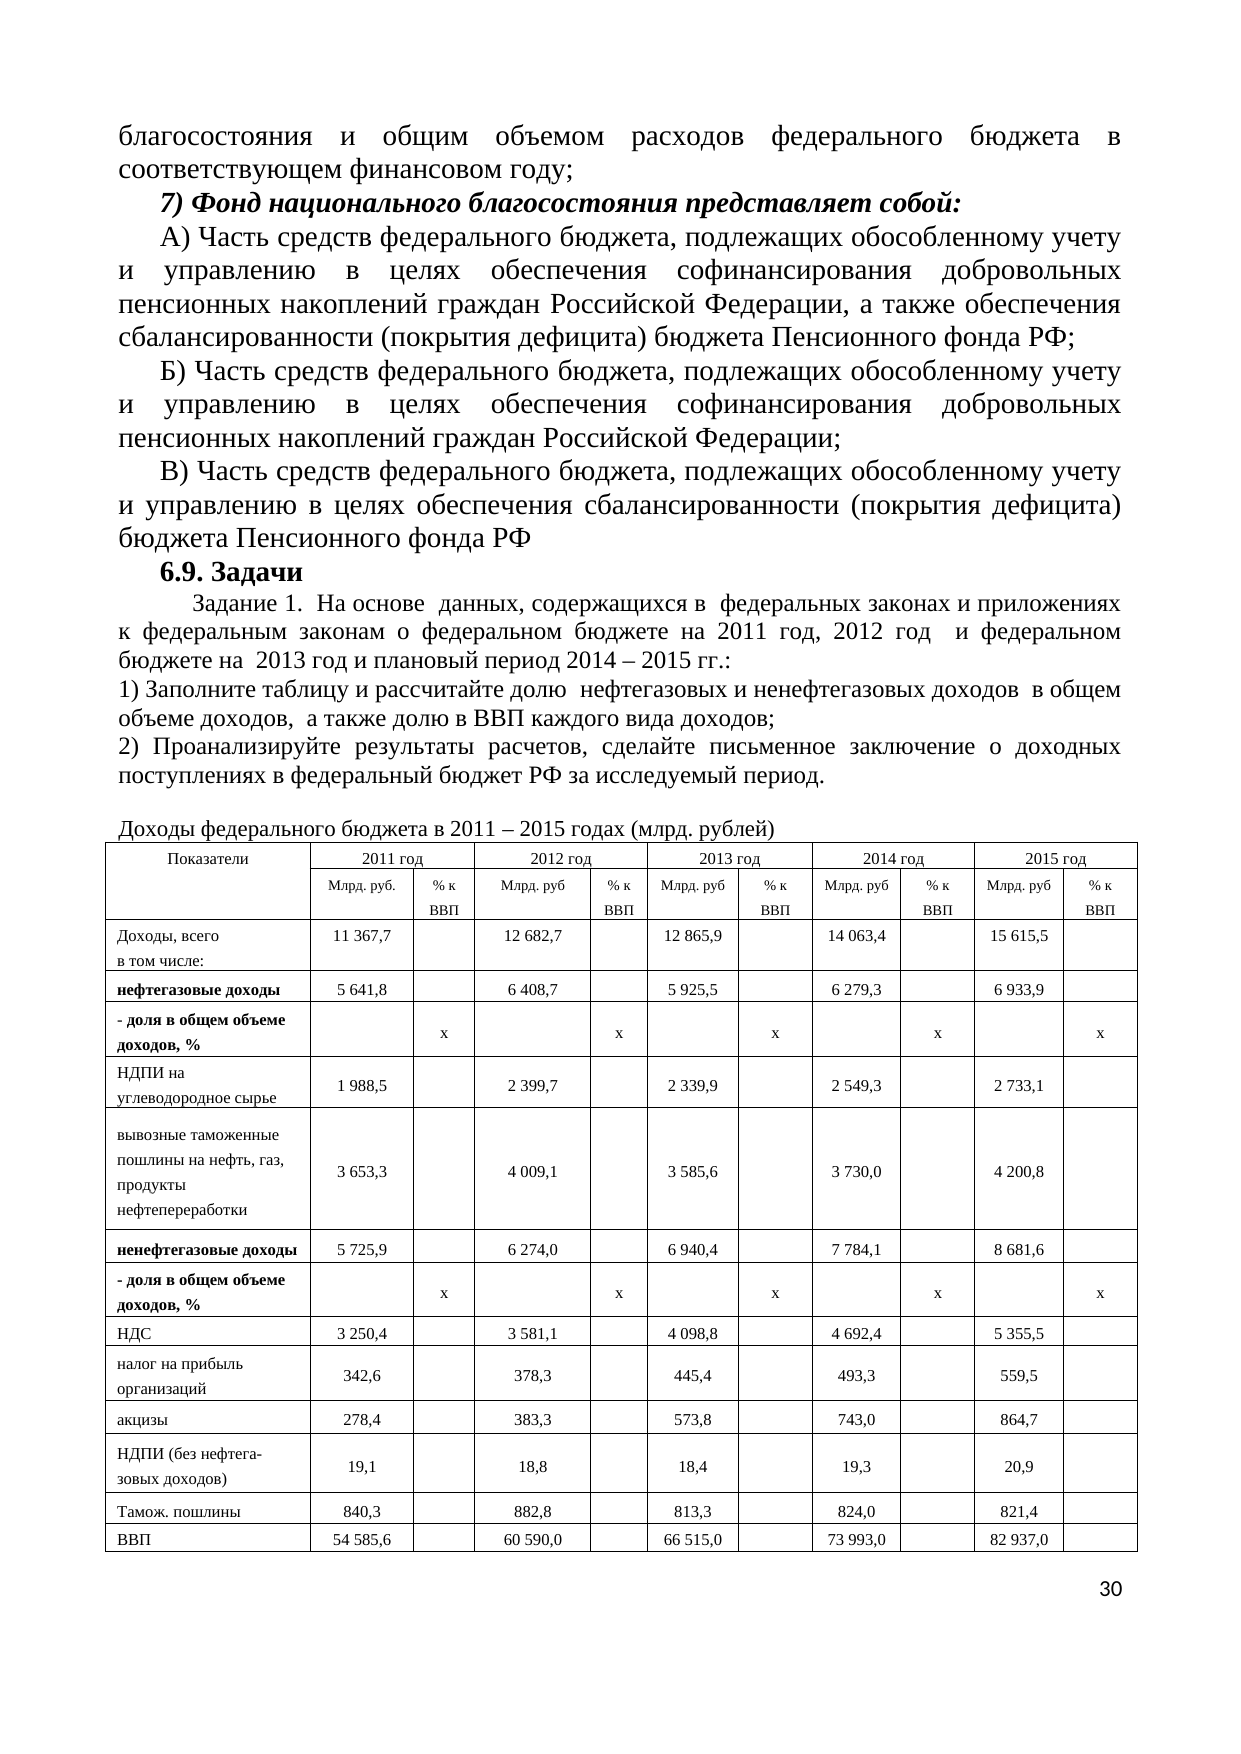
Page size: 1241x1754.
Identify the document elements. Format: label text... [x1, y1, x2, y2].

table_cell 824,0 [813, 1493, 900, 1523]
table_cell [739, 1401, 812, 1433]
table_cell [739, 1108, 812, 1229]
table_cell [414, 1346, 474, 1400]
table_cell 6 940,4 [648, 1230, 738, 1262]
table_cell нефтегазовые доходы [106, 971, 310, 1001]
table_cell Млрд. руб [475, 869, 590, 919]
table_cell вывозные таможенные пошлины на нефть, газ, продукты нефтепереработки [106, 1108, 310, 1229]
table_cell % к ВВП [414, 869, 474, 919]
table_cell 3 250,4 [311, 1317, 413, 1344]
text В) Часть средств федерального бюджета, подлежащих обособленному учету и управлению в целях обеспечения сбалансированности (покрытия дефицита) бюджета Пенсионного фонда РФ [118, 453, 1122, 554]
table_cell [591, 1493, 647, 1523]
table_cell 18,4 [648, 1434, 738, 1492]
table_cell [975, 1263, 1063, 1316]
table_cell х [901, 1002, 974, 1056]
table_cell 3 653,3 [311, 1108, 413, 1229]
table_cell [414, 1524, 474, 1551]
table_cell [648, 1263, 738, 1316]
table_cell [901, 1434, 974, 1492]
table_cell [591, 1108, 647, 1229]
table_cell НДПИ (без нефтега-зовых доходов) [106, 1434, 310, 1492]
table_cell [1064, 1108, 1137, 1229]
table_cell 840,3 [311, 1493, 413, 1523]
table_cell 14 063,4 [813, 920, 900, 970]
table_cell [414, 1493, 474, 1523]
table_cell [648, 1002, 738, 1056]
table_cell 573,8 [648, 1401, 738, 1433]
table_cell 5 925,5 [648, 971, 738, 1001]
table_cell х [739, 1002, 812, 1056]
text А) Часть средств федерального бюджета, подлежащих обособленному учету и управлению в целях обеспечения софинансирования добровольных пенсионных накоплений граждан Российской Федерации, а также обеспечения сбалансированности (покрытия дефицита) бюджета Пенсионного фонда РФ; [118, 219, 1122, 353]
table_cell 743,0 [813, 1401, 900, 1433]
table_cell 6 933,9 [975, 971, 1063, 1001]
table_cell 864,7 [975, 1401, 1063, 1433]
table_cell 559,5 [975, 1346, 1063, 1400]
table_cell [901, 1108, 974, 1229]
table_cell [414, 1057, 474, 1107]
table_cell [901, 1317, 974, 1344]
table_cell [739, 1317, 812, 1344]
table_cell 383,3 [475, 1401, 590, 1433]
text 6.9. Задачи [118, 554, 1122, 588]
table_cell [901, 1524, 974, 1551]
table_cell Млрд. руб [813, 869, 900, 919]
table_cell [739, 971, 812, 1001]
table_cell - доля в общем объеме доходов, % [106, 1263, 310, 1316]
table_cell [414, 1434, 474, 1492]
table_cell [414, 971, 474, 1001]
table_cell 378,3 [475, 1346, 590, 1400]
table_cell [414, 1108, 474, 1229]
table_cell Млрд. руб. [311, 869, 413, 919]
table_cell [901, 1346, 974, 1400]
table_cell акцизы [106, 1401, 310, 1433]
table_cell х [1064, 1263, 1137, 1316]
table_cell 8 681,6 [975, 1230, 1063, 1262]
table_cell [475, 1002, 590, 1056]
table_cell [591, 920, 647, 970]
table_cell Млрд. руб [975, 869, 1063, 919]
list 1) Заполните таблицу и рассчитайте долю нефтегазовых и ненефтегазовых доходов в общем объеме доходов, а также долю в ВВП каждого вида доходов; [118, 674, 1122, 731]
table_cell [591, 1317, 647, 1344]
table_cell ВВП [106, 1524, 310, 1551]
table_cell 66 515,0 [648, 1524, 738, 1551]
text Задание 1. На основе данных, содержащихся в федеральных законах и приложениях к федеральным законам о федеральном бюджете на 2011 год, 2012 год и федеральном бюджете на 2013 год и плановый период 2014 – 2015 гг.: [118, 588, 1122, 674]
table_cell [901, 1493, 974, 1523]
table_cell ненефтегазовые доходы [106, 1230, 310, 1262]
table_cell 3 581,1 [475, 1317, 590, 1344]
table_cell [311, 1263, 413, 1316]
table_header 2014 год [813, 843, 974, 868]
table_cell 18,8 [475, 1434, 590, 1492]
table_cell % к ВВП [739, 869, 812, 919]
table_cell [1064, 1524, 1137, 1551]
table_cell [901, 971, 974, 1001]
table_cell [414, 1230, 474, 1262]
table_cell % к ВВП [901, 869, 974, 919]
table_cell - доля в общем объеме доходов, % [106, 1002, 310, 1056]
table_cell 821,4 [975, 1493, 1063, 1523]
table_cell 2 549,3 [813, 1057, 900, 1107]
table_cell х [1064, 1002, 1137, 1056]
table_cell [475, 1263, 590, 1316]
table_cell Доходы, всего в том числе: [106, 920, 310, 970]
table_header Показатели [106, 843, 310, 919]
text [118, 118, 1122, 185]
table_cell 4 692,4 [813, 1317, 900, 1344]
table_cell 5 355,5 [975, 1317, 1063, 1344]
table_cell 3 730,0 [813, 1108, 900, 1229]
table_cell 493,3 [813, 1346, 900, 1400]
table_cell [739, 920, 812, 970]
table_cell 2 339,9 [648, 1057, 738, 1107]
table_cell [1064, 1434, 1137, 1492]
table_cell [591, 1434, 647, 1492]
table_cell [739, 1524, 812, 1551]
table_cell [901, 920, 974, 970]
table_cell 73 993,0 [813, 1524, 900, 1551]
table_cell [813, 1002, 900, 1056]
table_cell 19,3 [813, 1434, 900, 1492]
table_cell [591, 1524, 647, 1551]
table_cell 6 408,7 [475, 971, 590, 1001]
table_cell [901, 1401, 974, 1433]
table_cell [1064, 1057, 1137, 1107]
table_cell 20,9 [975, 1434, 1063, 1492]
table_cell 882,8 [475, 1493, 590, 1523]
table_cell [591, 1230, 647, 1262]
table_cell х [591, 1002, 647, 1056]
table_cell 82 937,0 [975, 1524, 1063, 1551]
table_header 2011 год [311, 843, 474, 868]
table_cell 1 988,5 [311, 1057, 413, 1107]
table_cell [591, 1057, 647, 1107]
text Б) Часть средств федерального бюджета, подлежащих обособленному учету и управлению в целях обеспечения софинансирования добровольных пенсионных накоплений граждан Российской Федерации; [118, 353, 1122, 453]
table_cell 2 399,7 [475, 1057, 590, 1107]
table_cell [739, 1230, 812, 1262]
table_cell [1064, 920, 1137, 970]
table_cell 4 098,8 [648, 1317, 738, 1344]
table_cell [739, 1346, 812, 1400]
table_header 2012 год [475, 843, 647, 868]
table_cell 7 784,1 [813, 1230, 900, 1262]
table_header 2015 год [975, 843, 1137, 868]
table_cell [414, 1317, 474, 1344]
table_cell [1064, 1493, 1137, 1523]
text Доходы федерального бюджета в 2011 – 2015 годах (млрд. рублей) [118, 815, 1122, 842]
table_cell 342,6 [311, 1346, 413, 1400]
table_cell [414, 1401, 474, 1433]
table_cell % к ВВП [591, 869, 647, 919]
table_cell [1064, 1317, 1137, 1344]
table_cell 12 865,9 [648, 920, 738, 970]
table_cell 5 725,9 [311, 1230, 413, 1262]
table_cell 6 279,3 [813, 971, 900, 1001]
table_cell [901, 1057, 974, 1107]
table_cell [591, 1401, 647, 1433]
table_cell [1064, 971, 1137, 1001]
table_cell 19,1 [311, 1434, 413, 1492]
table_cell 5 641,8 [311, 971, 413, 1001]
table_cell [591, 1346, 647, 1400]
text 2) Проанализируйте результаты расчетов, сделайте письменное заключение о доходных поступлениях в федеральный бюджет РФ за исследуемый период. [118, 731, 1122, 789]
table_cell [311, 1002, 413, 1056]
table_cell [414, 920, 474, 970]
table_cell [1064, 1346, 1137, 1400]
table_cell 4 009,1 [475, 1108, 590, 1229]
table_cell х [591, 1263, 647, 1316]
table_cell 445,4 [648, 1346, 738, 1400]
table_cell 278,4 [311, 1401, 413, 1433]
table_cell [591, 971, 647, 1001]
table_cell [1064, 1230, 1137, 1262]
table_cell х [414, 1263, 474, 1316]
text 7) Фонд национального благосостояния представляет собой: [118, 185, 1122, 219]
table_cell [739, 1057, 812, 1107]
table_cell Млрд. руб [648, 869, 738, 919]
table_cell НДПИ на углеводородное сырье [106, 1057, 310, 1107]
table_cell 54 585,6 [311, 1524, 413, 1551]
table_cell НДС [106, 1317, 310, 1344]
table_cell [813, 1263, 900, 1316]
table_cell 813,3 [648, 1493, 738, 1523]
table_cell 15 615,5 [975, 920, 1063, 970]
table_cell 4 200,8 [975, 1108, 1063, 1229]
table_cell 60 590,0 [475, 1524, 590, 1551]
table_cell 3 585,6 [648, 1108, 738, 1229]
table_cell [739, 1493, 812, 1523]
table_cell [739, 1434, 812, 1492]
table_cell [901, 1230, 974, 1262]
table_cell 11 367,7 [311, 920, 413, 970]
table_cell % к ВВП [1064, 869, 1137, 919]
table_cell 12 682,7 [475, 920, 590, 970]
table_cell 2 733,1 [975, 1057, 1063, 1107]
table_cell налог на прибыль организаций [106, 1346, 310, 1400]
table_cell Тамож. пошлины [106, 1493, 310, 1523]
table_cell 6 274,0 [475, 1230, 590, 1262]
table_header 2013 год [648, 843, 812, 868]
table_cell х [739, 1263, 812, 1316]
table_cell [975, 1002, 1063, 1056]
table_cell х [901, 1263, 974, 1316]
table_cell х [414, 1002, 474, 1056]
table_cell [1064, 1401, 1137, 1433]
